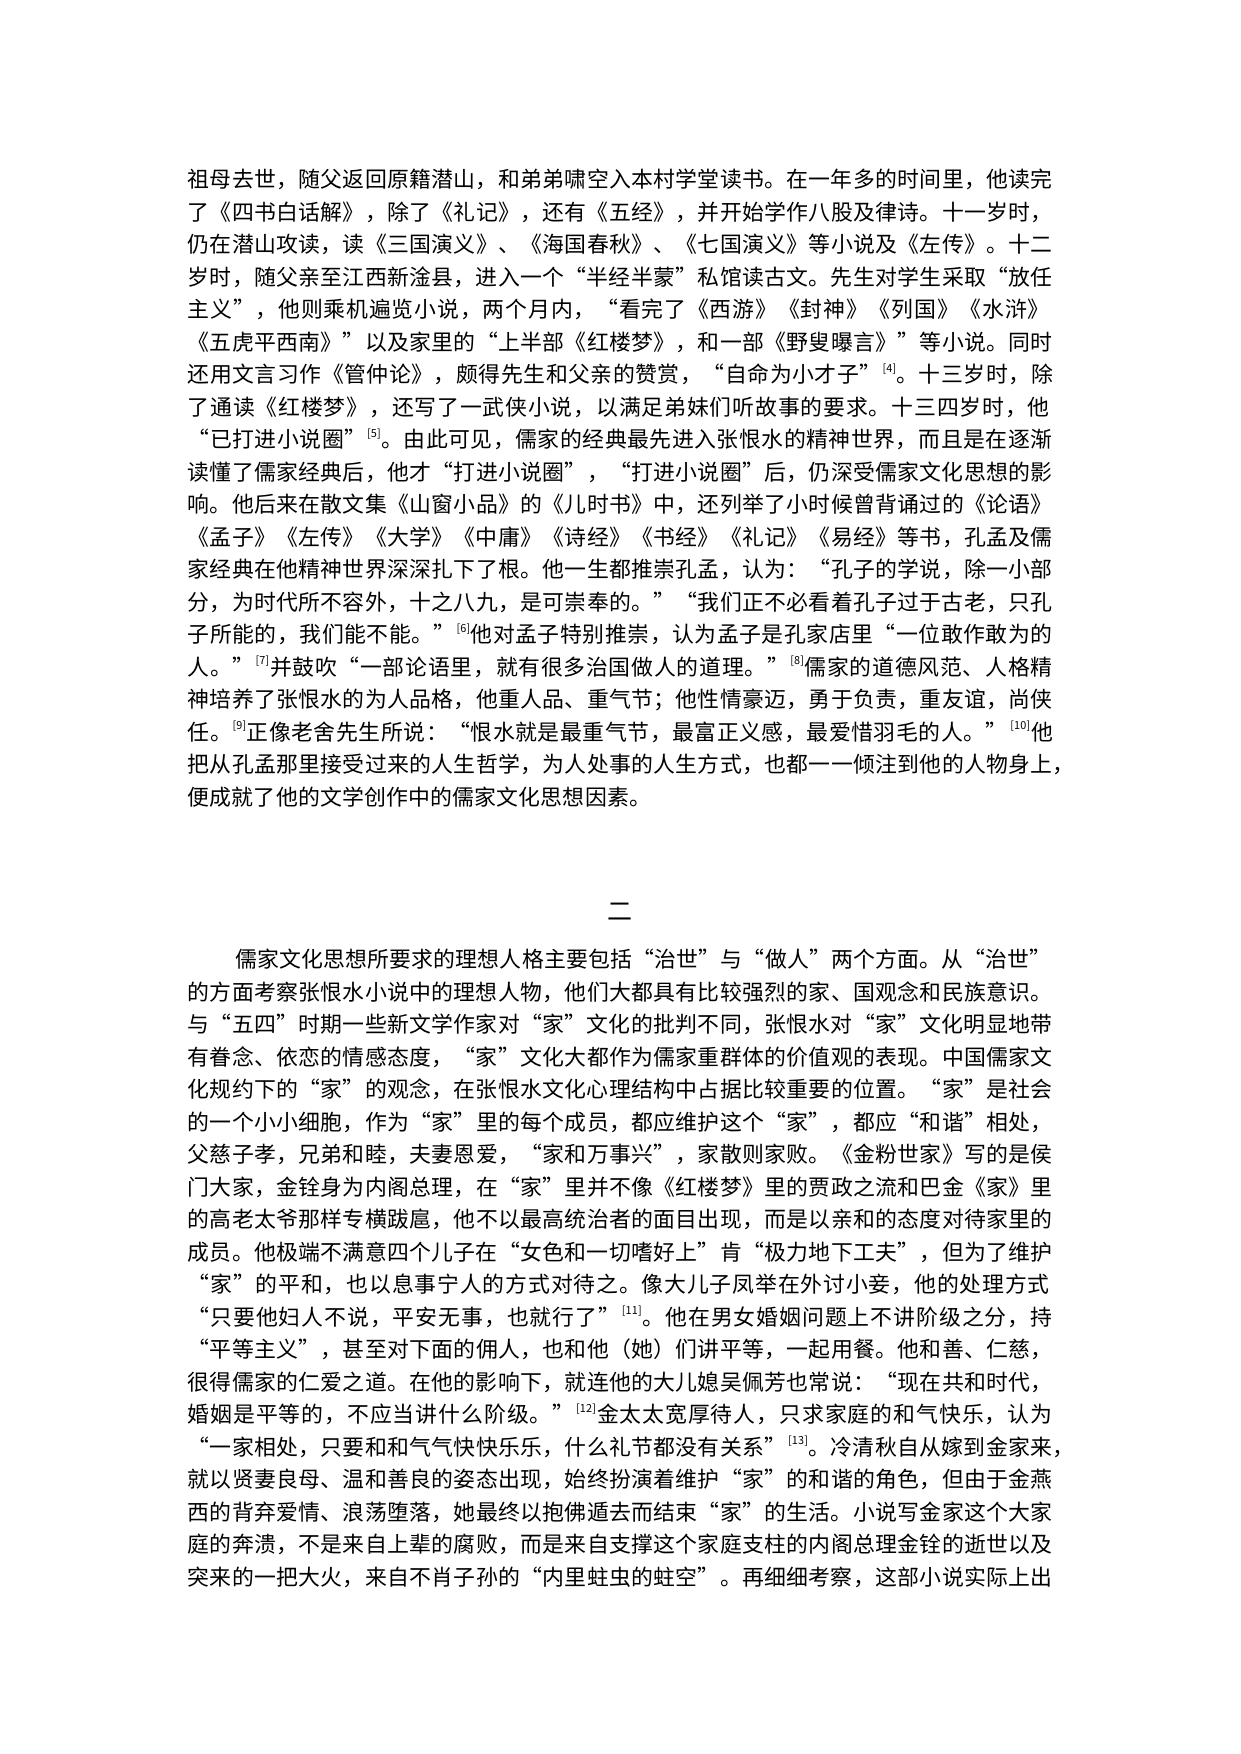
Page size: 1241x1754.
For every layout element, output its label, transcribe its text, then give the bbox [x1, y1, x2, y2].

text 二 [187, 877, 1053, 942]
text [187, 162, 1053, 812]
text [187, 942, 1053, 1592]
